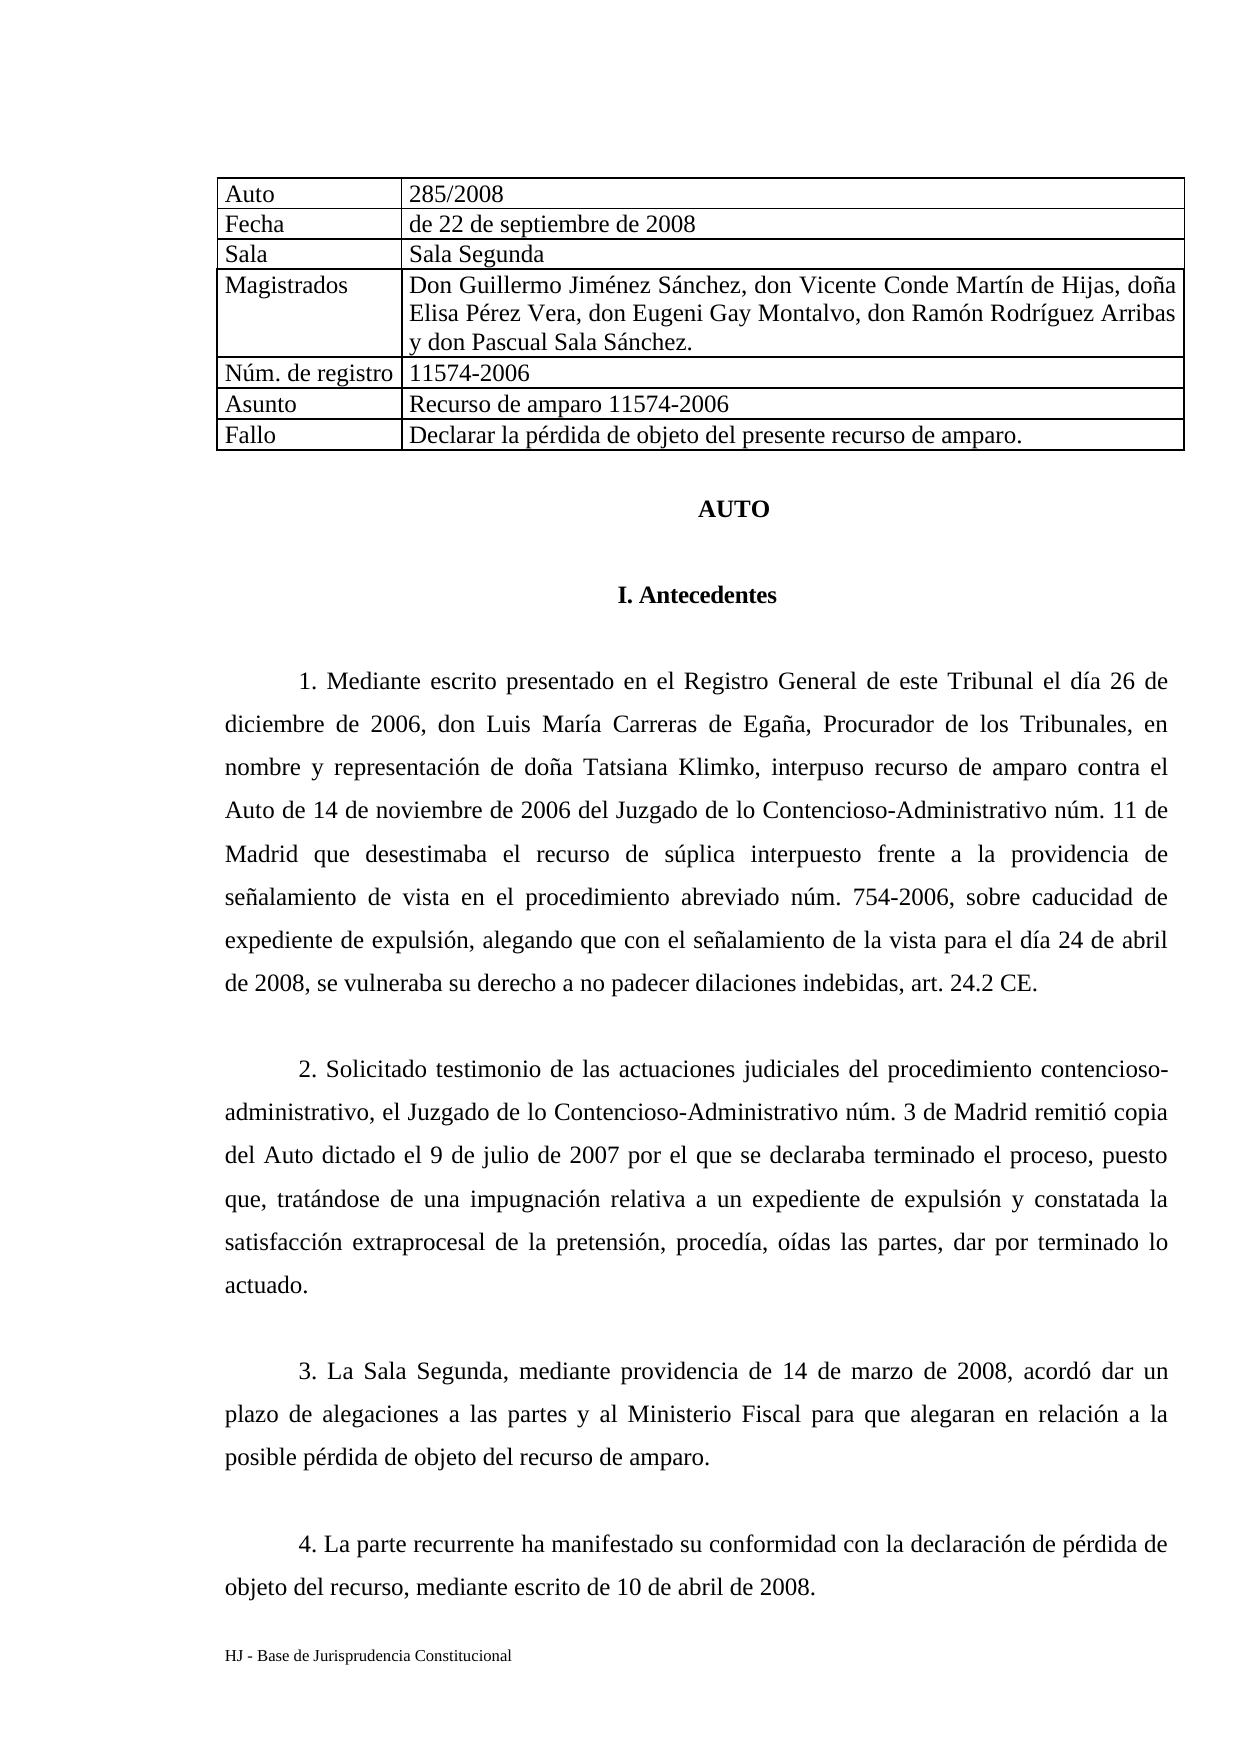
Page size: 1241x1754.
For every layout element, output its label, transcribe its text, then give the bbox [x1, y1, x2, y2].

table_cell Sala Segunda [402, 240, 1184, 268]
text 2. Solicitado testimonio de las actuaciones judiciales del procedimiento contencioso-administrativo, el Juzgado de lo Contencioso-Administrativo núm. 3 de Madrid remitió copia del Auto dictado el 9 de julio de 2007 por el que se declaraba terminado el proceso, puesto que, tratándose de una impugnación relativa a un expediente de expulsión y constatada la satisfacción extraprocesal de la pretensión, procedía, oídas las partes, dar por terminado lo actuado. [224, 1054, 1169, 1299]
table_header Auto [218, 179, 401, 207]
table_cell Sala [218, 240, 401, 268]
text 4. La parte recurrente ha manifestado su conformidad con la declaración de pérdida de objeto del recurso, mediante escrito de 10 de abril de 2008. [224, 1529, 1169, 1601]
text AUTO [224, 494, 1169, 522]
table_cell 11574-2006 [403, 358, 1183, 387]
text I. Antecedentes [224, 580, 1169, 609]
table_cell Magistrados [218, 270, 401, 356]
text 3. La Sala Segunda, mediante providencia de 14 de marzo de 2008, acordó dar un plazo de alegaciones a las partes y al Ministerio Fiscal para que alegaran en relación a la posible pérdida de objeto del recurso de amparo. [224, 1356, 1169, 1471]
table_cell Fallo [218, 420, 401, 448]
table_cell Fecha [218, 209, 401, 238]
table_cell Declarar la pérdida de objeto del presente recurso de amparo. [403, 420, 1183, 448]
table_cell de 22 de septiembre de 2008 [402, 209, 1184, 238]
table_cell Recurso de amparo 11574-2006 [403, 389, 1183, 418]
table_cell Asunto [218, 389, 401, 418]
table_cell Don Guillermo Jiménez Sánchez, don Vicente Conde Martín de Hijas, doña Elisa Pérez Vera, don Eugeni Gay Montalvo, don Ramón Rodríguez Arribas y don Pascual Sala Sánchez. [403, 270, 1183, 356]
table_header 285/2008 [402, 179, 1184, 207]
text 1. Mediante escrito presentado en el Registro General de este Tribunal el día 26 de diciembre de 2006, don Luis María Carreras de Egaña, Procurador de los Tribunales, en nombre y representación de doña Tatsiana Klimko, interpuso recurso de amparo contra el Auto de 14 de noviembre de 2006 del Juzgado de lo Contencioso-Administrativo núm. 11 de Madrid que desestimaba el recurso de súplica interpuesto frente a la providencia de señalamiento de vista en el procedimiento abreviado núm. 754-2006, sobre caducidad de expediente de expulsión, alegando que con el señalamiento de la vista para el día 24 de abril de 2008, se vulneraba su derecho a no padecer dilaciones indebidas, art. 24.2 CE. [224, 666, 1169, 997]
table_cell Núm. de registro [218, 358, 401, 387]
